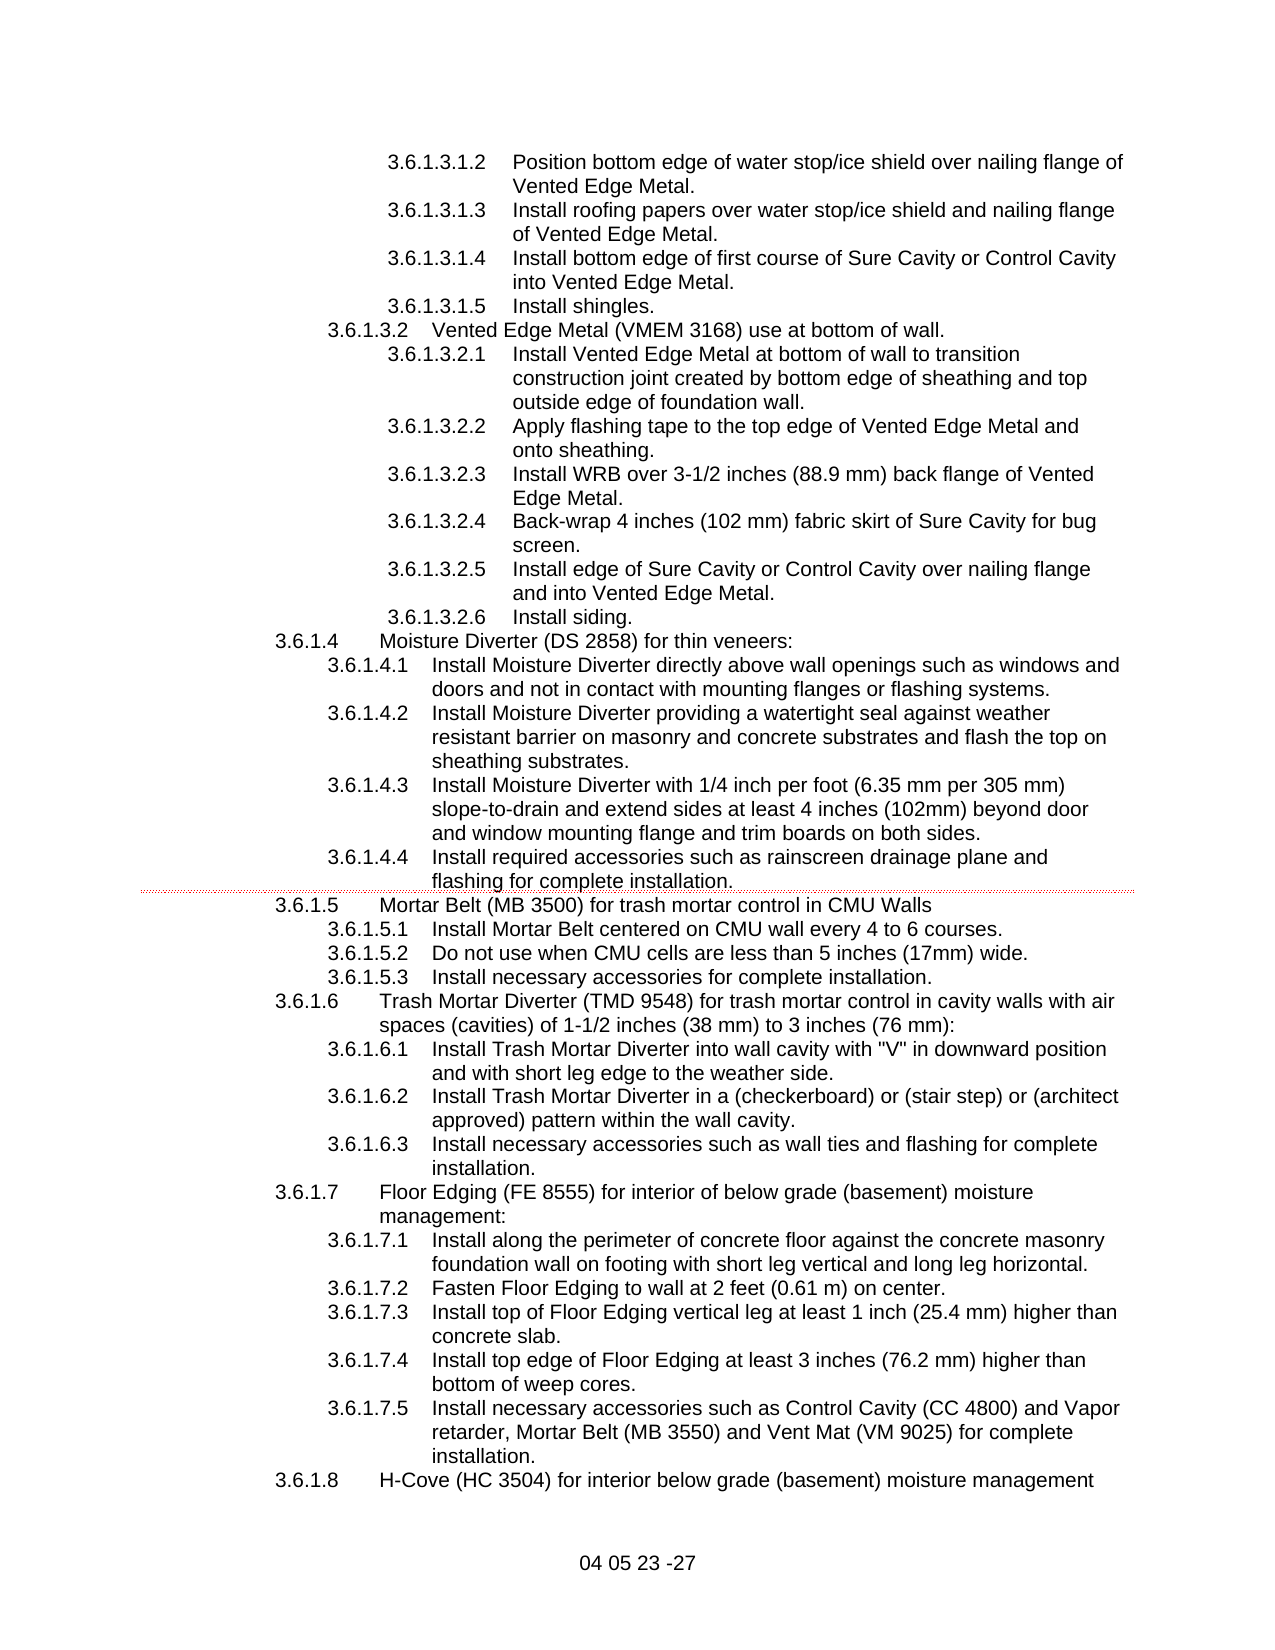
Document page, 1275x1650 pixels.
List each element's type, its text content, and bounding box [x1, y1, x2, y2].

list Install Vented Edge Metal at bottom of wall to transition construction joint created by bottom edge of sheathing and top outside edge of foundation wall. [387, 342, 1125, 413]
list Apply flashing tape to the top edge of Vented Edge Metal and onto sheathing. [387, 413, 1125, 461]
list Install Mortar Belt centered on CMU wall every 4 to 6 courses. [327, 917, 1125, 941]
list Mortar Belt (MB 3500) for trash mortar control in CMU Walls [275, 893, 1125, 917]
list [275, 1468, 1125, 1492]
list Install Trash Mortar Diverter into wall cavity with "V" in downward position and with short leg edge to the weather side. [327, 1036, 1125, 1084]
list Install WRB over 3-1/2 inches (88.9 mm) back flange of Vented Edge Metal. [387, 461, 1125, 509]
list Install Moisture Diverter providing a watertight seal against weather resistant barrier on masonry and concrete substrates and flash the top on sheathing substrates. [327, 701, 1125, 773]
list Trash Mortar Diverter (TMD 9548) for trash mortar control in cavity walls with air spaces (cavities) of 1-1/2 inches (38 mm) to 3 inches (76 mm): [275, 988, 1125, 1036]
list Fasten Floor Edging to wall at 2 feet (0.61 m) on center. [327, 1276, 1125, 1300]
list Position bottom edge of water stop/ice shield over nailing flange of Vented Edge Metal. [387, 150, 1125, 198]
list Install bottom edge of first course of Sure Cavity or Control Cavity into Vented Edge Metal. [387, 246, 1125, 294]
list Install Moisture Diverter directly above wall openings such as windows and doors and not in contact with mounting flanges or flashing systems. [327, 653, 1125, 701]
list Install along the perimeter of concrete floor against the concrete masonry foundation wall on footing with short leg vertical and long leg horizontal. [327, 1228, 1125, 1276]
list Install Trash Mortar Diverter in a (checkerboard) or (stair step) or (architect approved) pattern within the wall cavity. [327, 1084, 1125, 1132]
list Moisture Diverter (DS 2858) for thin veneers: [275, 629, 1125, 653]
list Install necessary accessories for complete installation. [327, 964, 1125, 988]
list Install required accessories such as rainscreen drainage plane and flashing for complete installation. [327, 845, 1125, 893]
list Floor Edging (FE 8555) for interior of below grade (basement) moisture management: [275, 1180, 1125, 1228]
list Install shingles. [387, 294, 1125, 318]
list Do not use when CMU cells are less than 5 inches (17mm) wide. [327, 941, 1125, 964]
list Install edge of Sure Cavity or Control Cavity over nailing flange and into Vented Edge Metal. [387, 557, 1125, 605]
list Install necessary accessories such as wall ties and flashing for complete installation. [327, 1132, 1125, 1180]
list Back-wrap 4 inches (102 mm) fabric skirt of Sure Cavity for bug screen. [387, 509, 1125, 557]
list Vented Edge Metal (VMEM 3168) use at bottom of wall. [327, 318, 1125, 342]
list Install siding. [387, 605, 1125, 629]
list Install top of Floor Edging vertical leg at least 1 inch (25.4 mm) higher than concrete slab. [327, 1300, 1125, 1348]
list Install Moisture Diverter with 1/4 inch per foot (6.35 mm per 305 mm) slope-to-drain and extend sides at least 4 inches (102mm) beyond door and window mounting flange and trim boards on both sides. [327, 773, 1125, 845]
list Install top edge of Floor Edging at least 3 inches (76.2 mm) higher than bottom of weep cores. [327, 1348, 1125, 1396]
list Install necessary accessories such as Control Cavity (CC 4800) and Vapor retarder, Mortar Belt (MB 3550) and Vent Mat (VM 9025) for complete installation. [327, 1396, 1125, 1468]
list Install roofing papers over water stop/ice shield and nailing flange of Vented Edge Metal. [387, 198, 1125, 246]
